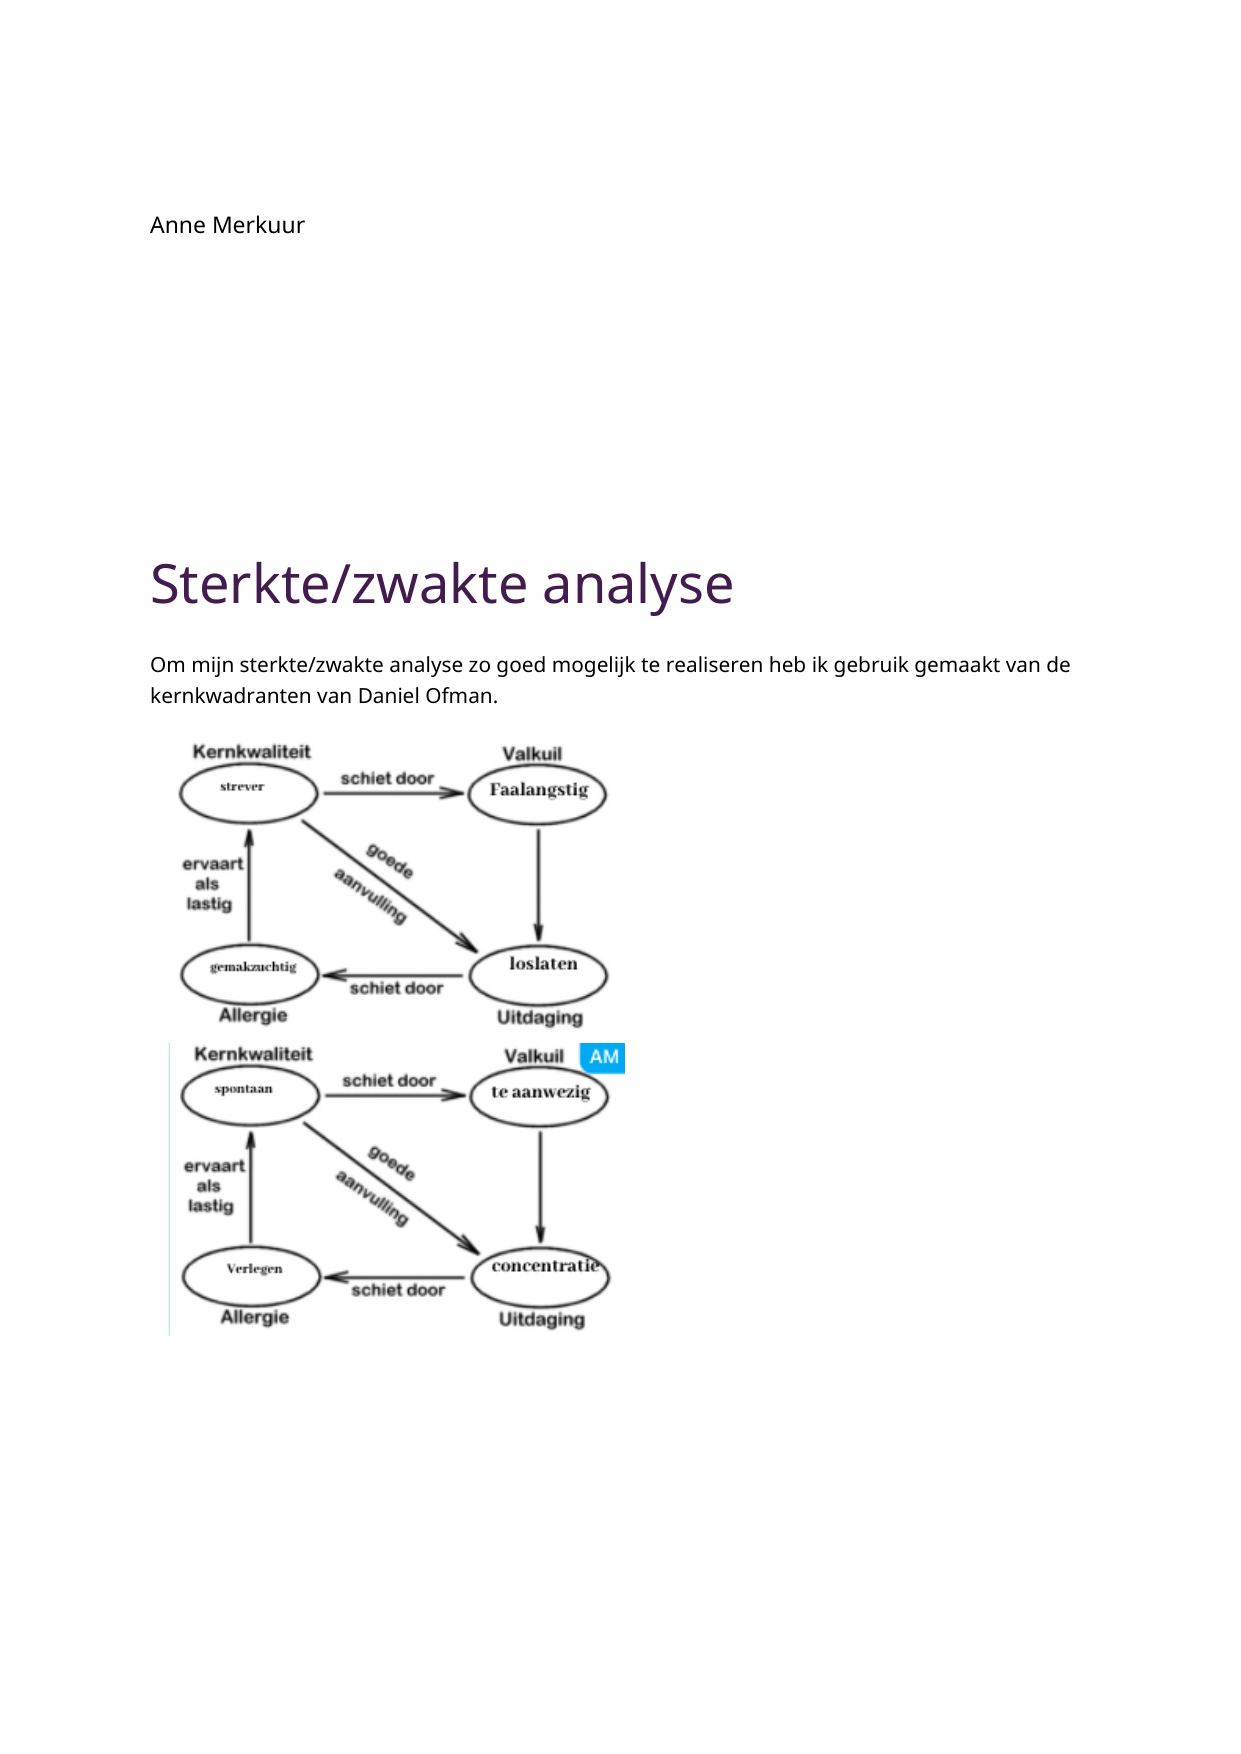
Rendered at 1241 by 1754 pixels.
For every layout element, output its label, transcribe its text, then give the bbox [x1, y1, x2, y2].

text Anne Merkuur [150, 209, 1090, 240]
text Sterkte/zwakte analyse [150, 546, 1090, 619]
text Om mijn sterkte/zwakte analyse zo goed mogelijk te realiseren heb ik gebruik gemaakt van de kernkwadranten van Daniel Ofman. [150, 650, 1090, 709]
